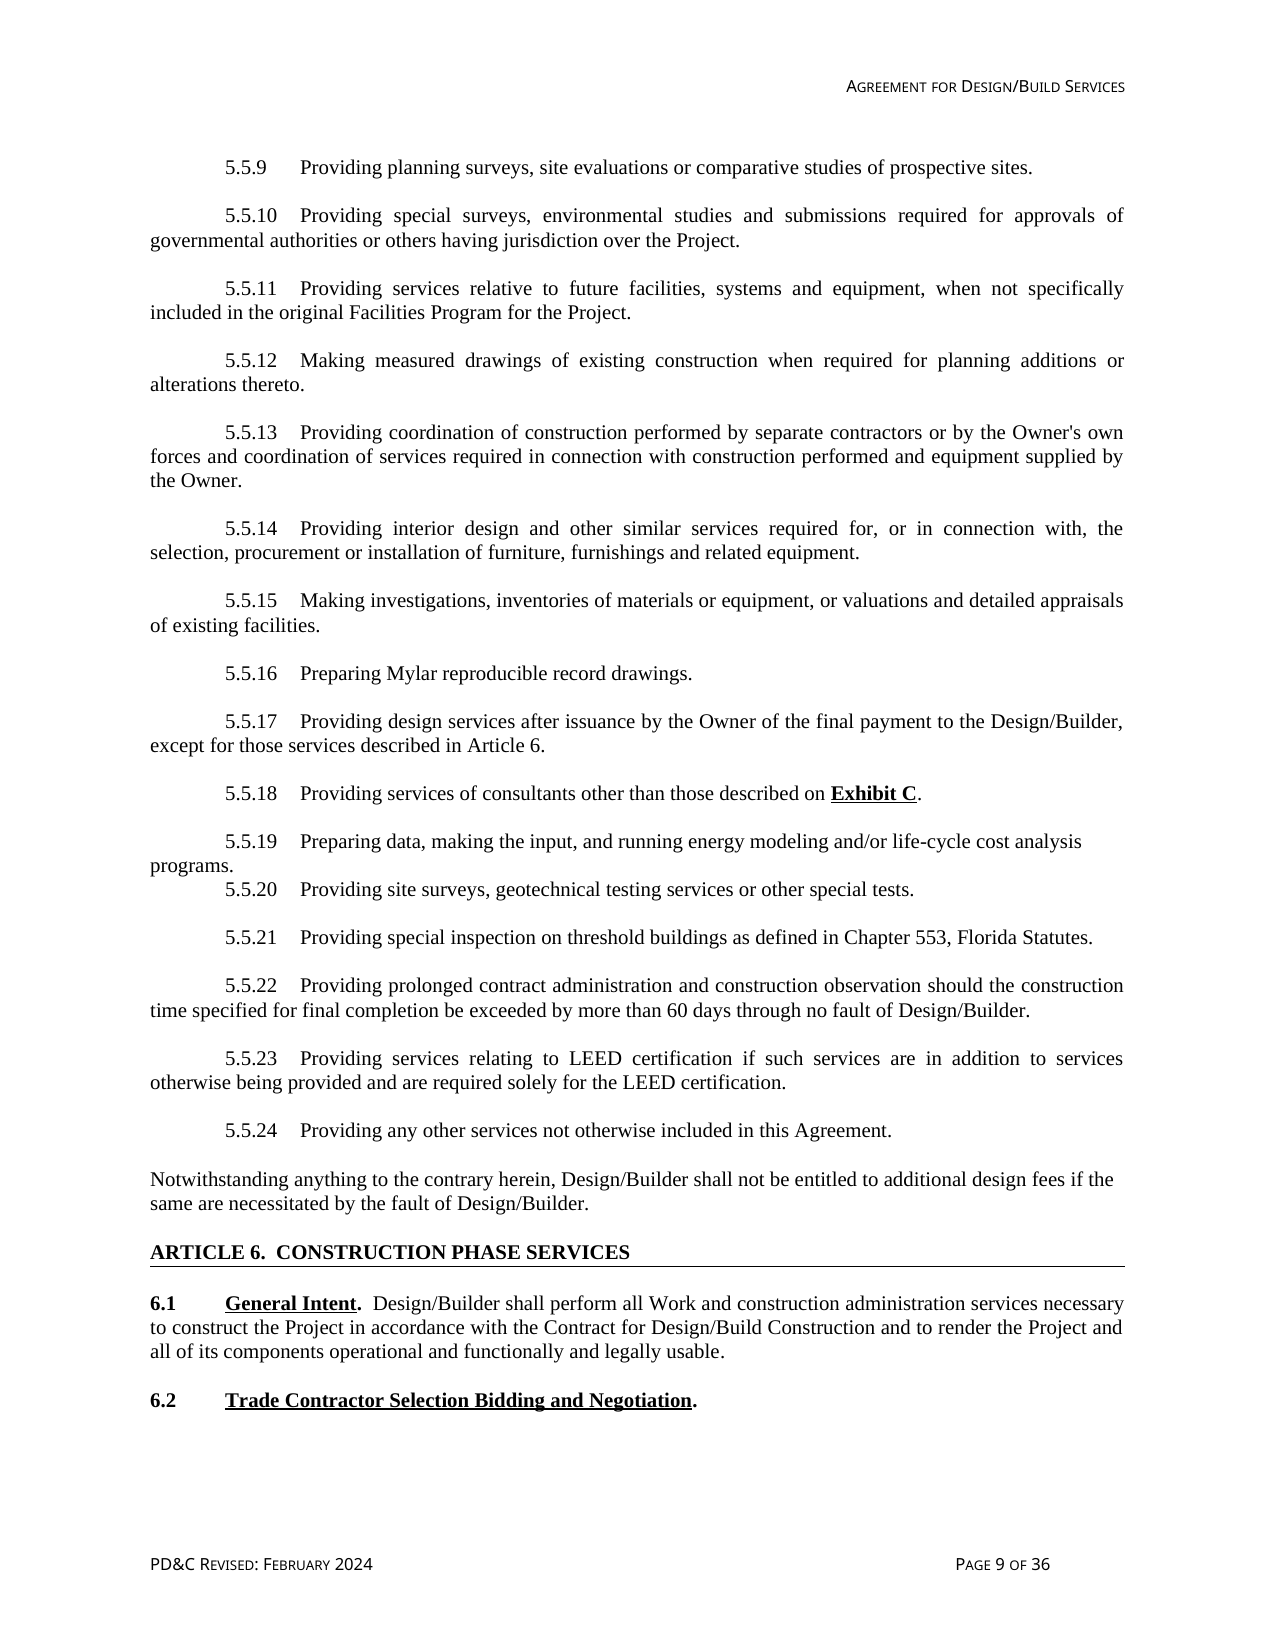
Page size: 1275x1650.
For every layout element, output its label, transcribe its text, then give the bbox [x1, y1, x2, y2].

text 5.5.24 Providing any other services not otherwise included in this Agreement. [150, 1118, 1125, 1142]
text Notwithstanding anything to the contrary herein, Design/Builder shall not be entitled to additional design fees if the same are necessitated by the fault of Design/Builder. [150, 1167, 1125, 1215]
text 5.5.22 Providing prolonged contract administration and construction observation should the construction time specified for final completion be exceeded by more than 60 days through no fault of Design/Builder. [150, 973, 1125, 1022]
text 5.5.10 Providing special surveys, environmental studies and submissions required for approvals of governmental authorities or others having jurisdiction over the Project. [150, 203, 1125, 252]
text 5.5.17 Providing design services after issuance by the Owner of the final payment to the Design/Builder, except for those services described in Article 6. [150, 709, 1125, 757]
text 5.5.12 Making measured drawings of existing construction when required for planning additions or alterations thereto. [150, 348, 1125, 396]
text 5.5.14 Providing interior design and other similar services required for, or in connection with, the selection, procurement or installation of furniture, furnishings and related equipment. [150, 516, 1125, 564]
text 5.5.18 Providing services of consultants other than those described on Exhibit C. [150, 781, 1125, 805]
text 6.1 General Intent. Design/Builder shall perform all Work and construction administration services necessary to construct the Project in accordance with the Contract for Design/Build Construction and to render the Project and all of its components operational and functionally and legally usable. [150, 1291, 1125, 1363]
text 5.5.23 Providing services relating to LEED certification if such services are in addition to services otherwise being provided and are required solely for the LEED certification. [150, 1046, 1125, 1094]
text 5.5.20 Providing site surveys, geotechnical testing services or other special tests. [150, 877, 1125, 901]
text 5.5.15 Making investigations, inventories of materials or equipment, or valuations and detailed appraisals of existing facilities. [150, 588, 1125, 637]
text 5.5.13 Providing coordination of construction performed by separate contractors or by the Owner's own forces and coordination of services required in connection with construction performed and equipment supplied by the Owner. [150, 420, 1125, 492]
text 5.5.11 Providing services relative to future facilities, systems and equipment, when not specifically included in the original Facilities Program for the Project. [150, 276, 1125, 324]
text ARTICLE 6. CONSTRUCTION PHASE SERVICES [150, 1240, 1125, 1266]
text 5.5.21 Providing special inspection on threshold buildings as defined in Chapter 553, Florida Statutes. [150, 925, 1125, 949]
text 5.5.19 Preparing data, making the input, and running energy modeling and/or life-cycle cost analysis programs. [150, 829, 1125, 877]
text 5.5.9 Providing planning surveys, site evaluations or comparative studies of prospective sites. [150, 155, 1125, 179]
text 5.5.16 Preparing Mylar reproducible record drawings. [150, 661, 1125, 685]
text 6.2 Trade Contractor Selection Bidding and Negotiation. [150, 1387, 1125, 1412]
